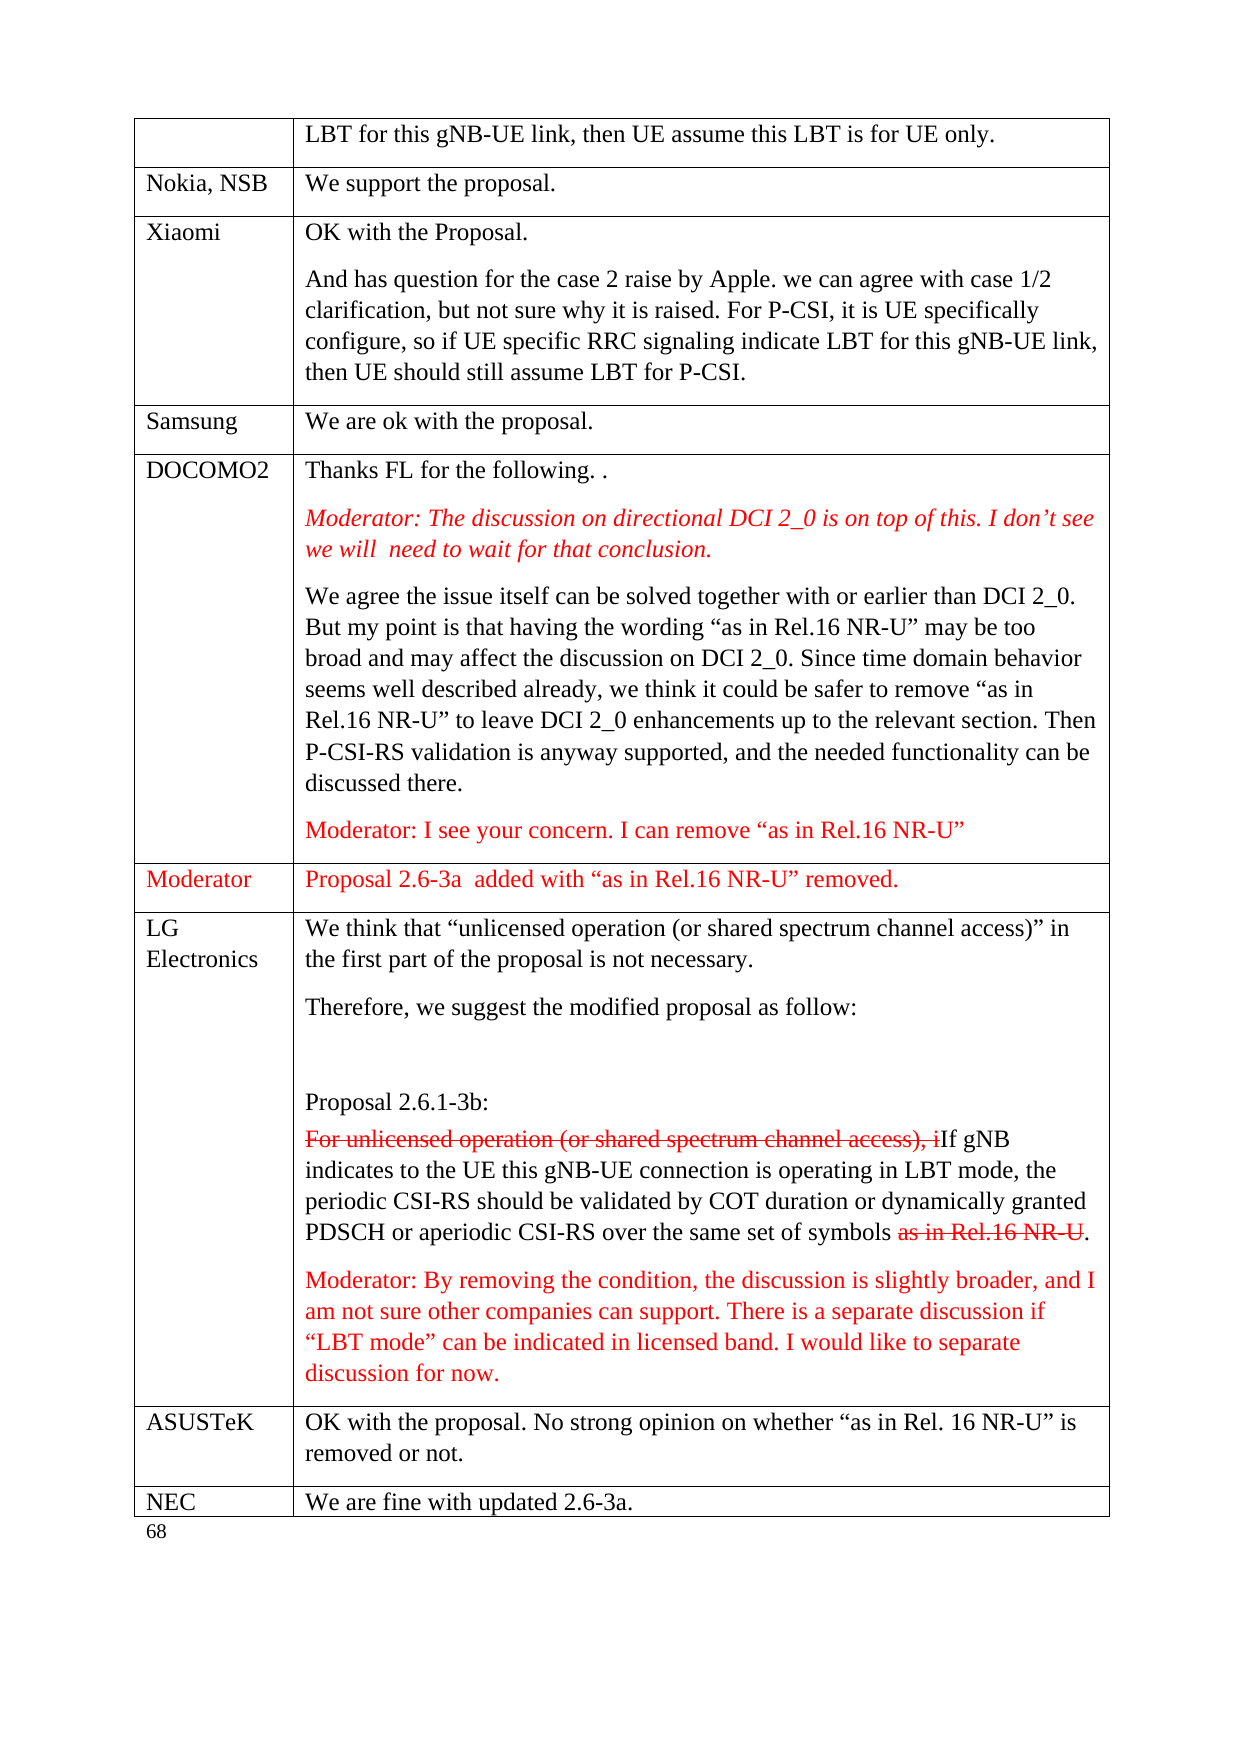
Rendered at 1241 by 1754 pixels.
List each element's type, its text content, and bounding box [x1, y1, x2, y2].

table_cell Samsung [135, 406, 293, 454]
table_cell ASUSTeK [135, 1407, 293, 1486]
table_cell Thanks FL for the following. . Moderator: The discussion on directional DCI 2_0 is on top of this. I don’t see we will need to wait for that conclusion. We agree the issue itself can be solved together with or earlier than DCI 2_0. But my point is that having the wording “as in Rel.16 NR-U” may be too broad and may affect the discussion on DCI 2_0. Since time domain behavior seems well described already, we think it could be safer to remove “as in Rel.16 NR-U” to leave DCI 2_0 enhancements up to the relevant section. Then P-CSI-RS validation is anyway supported, and the needed functionality can be discussed there. Moderator: I see your concern. I can remove “as in Rel.16 NR-U” [294, 455, 1109, 863]
table_cell OK with the Proposal. And has question for the case 2 raise by Apple. we can agree with case 1/2 clarification, but not sure why it is raised. For P-CSI, it is UE specifically configure, so if UE specific RRC signaling indicate LBT for this gNB-UE link, then UE should still assume LBT for P-CSI. [294, 217, 1109, 405]
table_cell We are ok with the proposal. [294, 406, 1109, 454]
table_cell Nokia, NSB [135, 168, 293, 216]
table_cell We think that “unlicensed operation (or shared spectrum channel access)” in the first part of the proposal is not necessary. Therefore, we suggest the modified proposal as follow: Proposal 2.6.1-3b: For unlicensed operation (or shared spectrum channel access), iIf gNB indicates to the UE this gNB-UE connection is operating in LBT mode, the periodic CSI-RS should be validated by COT duration or dynamically granted PDSCH or aperiodic CSI-RS over the same set of symbols as in Rel.16 NR-U. Moderator: By removing the condition, the discussion is slightly broader, and I am not sure other companies can support. There is a separate discussion if “LBT mode” can be indicated in licensed band. I would like to separate discussion for now. [294, 913, 1109, 1406]
table_cell We support the proposal. [294, 168, 1109, 216]
table_cell NEC [135, 1487, 293, 1516]
table_cell LG Electronics [135, 913, 293, 1406]
table_cell DOCOMO2 [135, 455, 293, 863]
table_cell OK with the proposal. No strong opinion on whether “as in Rel. 16 NR-U” is removed or not. [294, 1407, 1109, 1486]
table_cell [294, 119, 1109, 167]
table_cell Moderator [135, 864, 293, 912]
table_cell Proposal 2.6-3a added with “as in Rel.16 NR-U” removed. [294, 864, 1109, 912]
table_cell FW [135, 119, 293, 167]
table_cell Xiaomi [135, 217, 293, 405]
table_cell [294, 1487, 1109, 1516]
